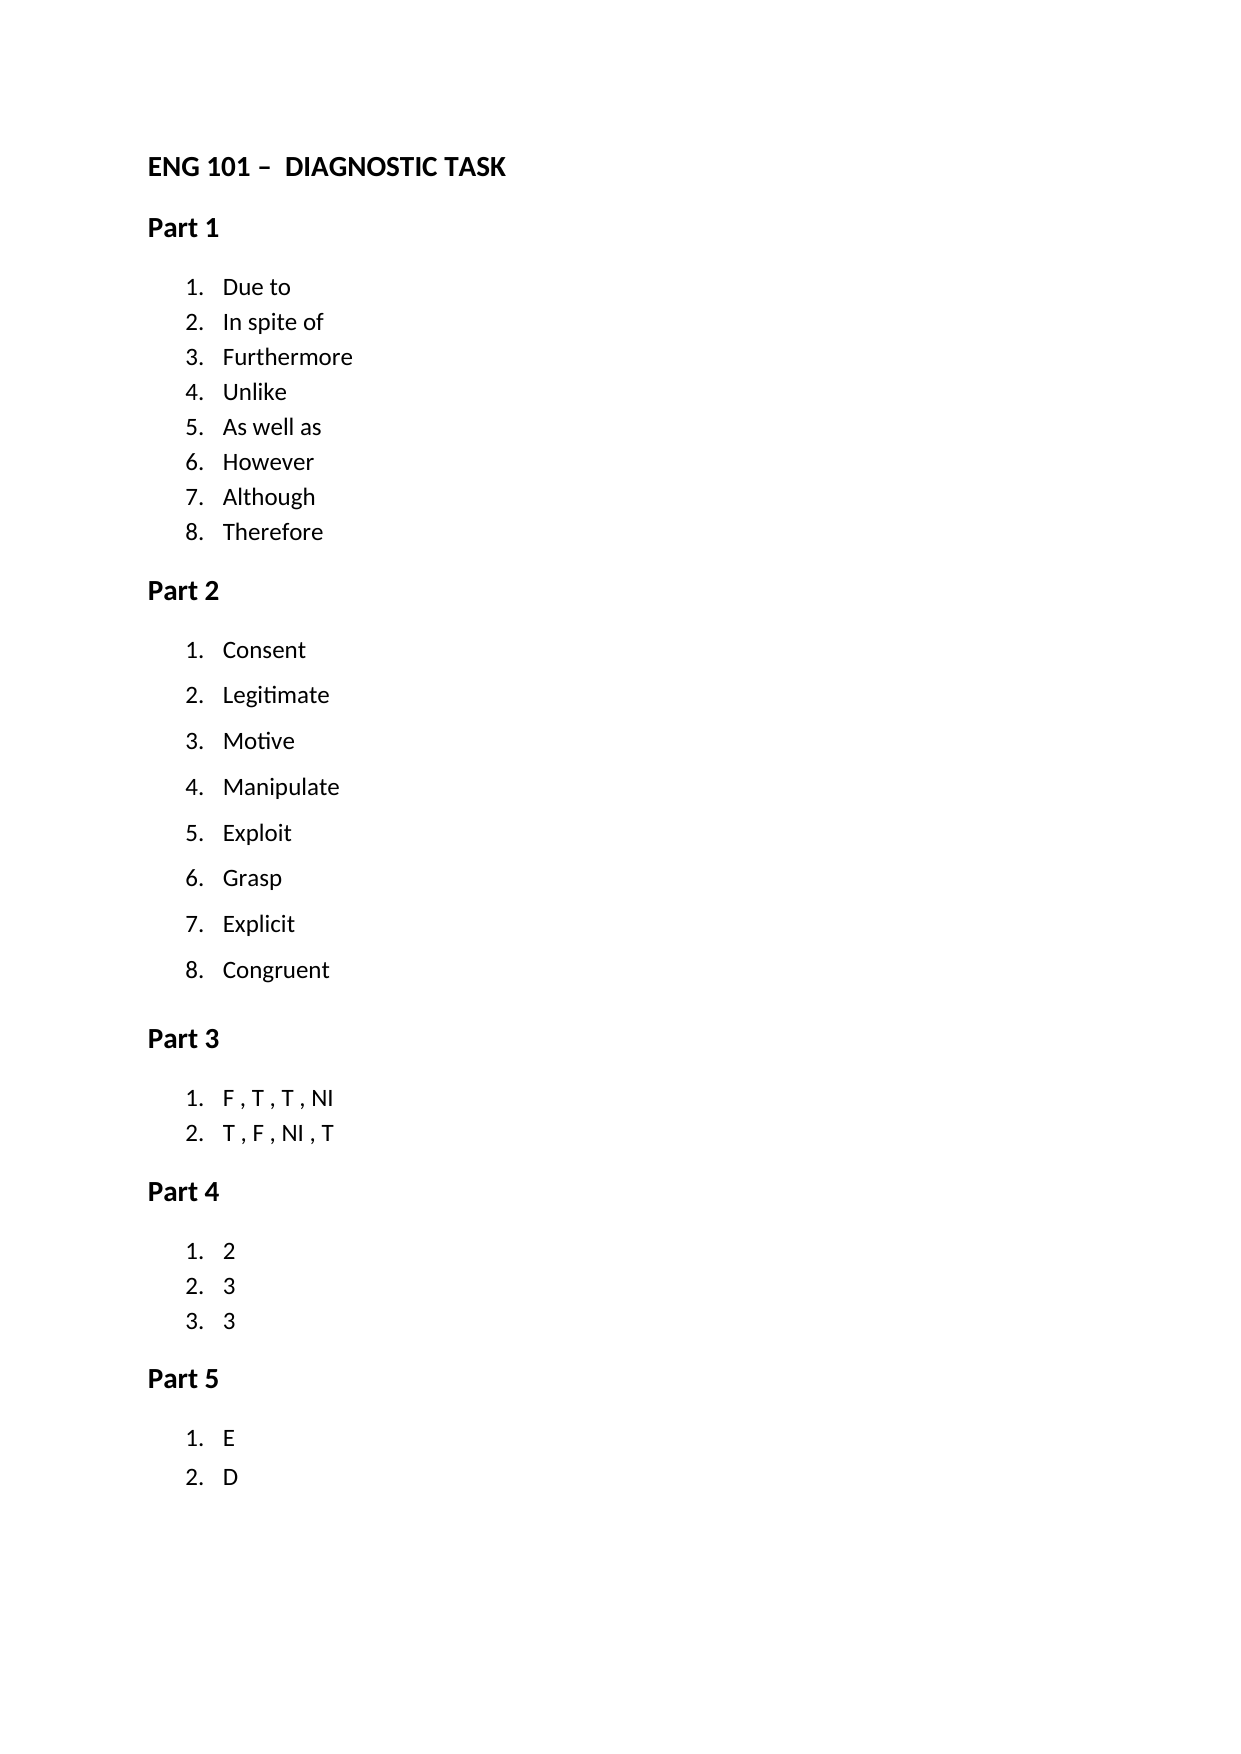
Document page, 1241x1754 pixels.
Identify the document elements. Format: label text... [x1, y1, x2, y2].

list 3 [185, 1305, 1093, 1335]
list Consent [185, 634, 1093, 664]
list However [185, 446, 1093, 477]
list Grasp [185, 862, 1093, 893]
list Although [185, 481, 1093, 512]
list Exploit [185, 817, 1093, 847]
list Explicit [185, 908, 1093, 939]
list As well as [185, 411, 1093, 442]
list F , T , T , NI [185, 1082, 1093, 1113]
list E [185, 1422, 1093, 1453]
list In spite of [185, 306, 1093, 337]
text Part 5 [148, 1361, 1093, 1396]
list Due to [185, 271, 1093, 302]
list Congruent [185, 954, 1093, 984]
list Therefore [185, 516, 1093, 547]
list 2 [185, 1235, 1093, 1265]
list Manipulate [185, 771, 1093, 801]
list Motive [185, 725, 1093, 756]
list D [185, 1457, 1093, 1493]
text Part 2 [148, 572, 1093, 608]
list Unlike [185, 376, 1093, 407]
list Furthermore [185, 341, 1093, 372]
list 3 [185, 1270, 1093, 1300]
list Legitimate [185, 679, 1093, 710]
text ENG 101 – DIAGNOSTIC TASK [148, 148, 1093, 183]
text Part 3 [148, 1020, 1093, 1056]
list T , F , NI , T [185, 1117, 1093, 1148]
text Part 4 [148, 1173, 1093, 1209]
text Part 1 [148, 209, 1093, 245]
